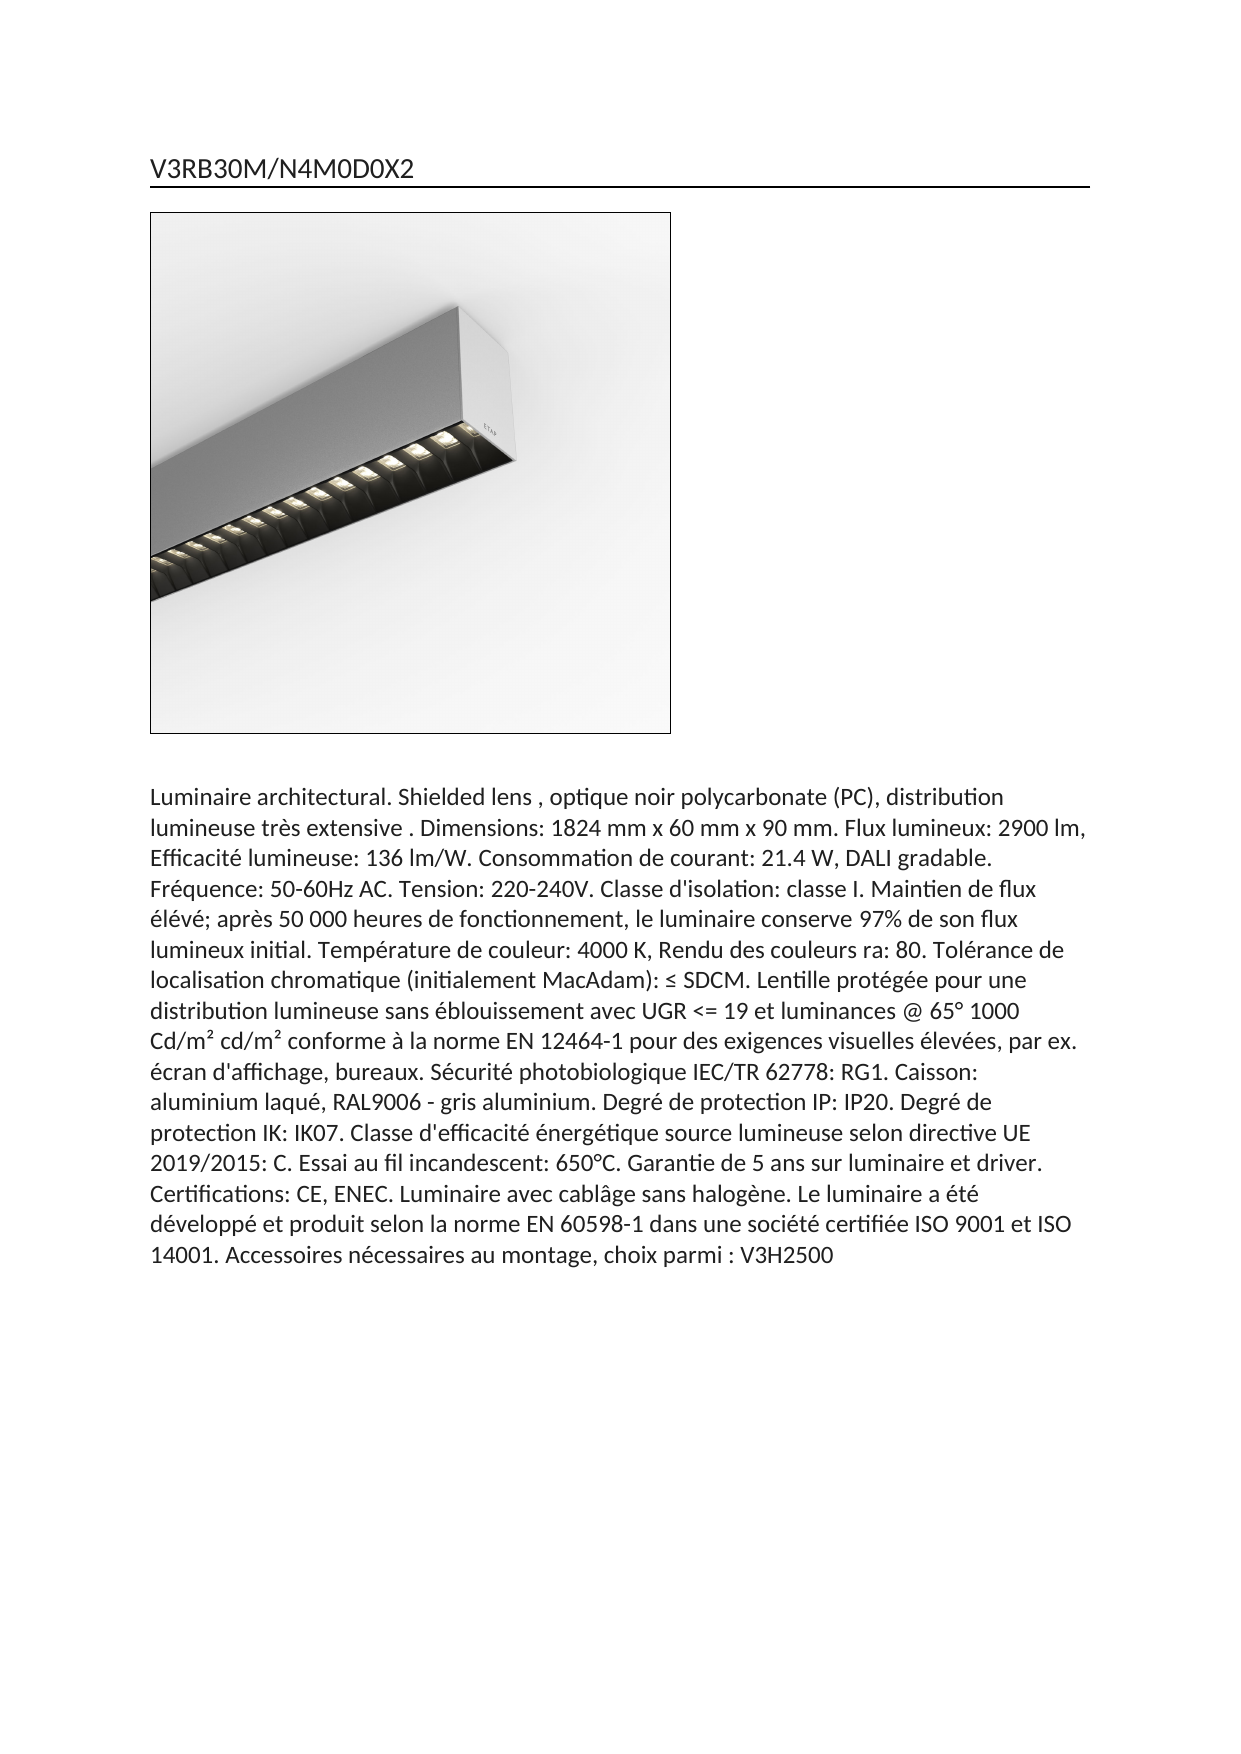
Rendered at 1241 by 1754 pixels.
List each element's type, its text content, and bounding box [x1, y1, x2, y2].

text Luminaire architectural. Shielded lens , optique noir polycarbonate (PC), distribution lumineuse très extensive . Dimensions: 1824 mm x 60 mm x 90 mm. Flux lumineux: 2900 lm, Efficacité lumineuse: 136 lm/W. Consommation de courant: 21.4 W, DALI gradable. Fréquence: 50-60Hz AC. Tension: 220-240V. Classe d'isolation: classe I. Maintien de flux élévé; après 50 000 heures de fonctionnement, le luminaire conserve 97% de son flux lumineux initial. Température de couleur: 4000 K, Rendu des couleurs ra: 80. Tolérance de localisation chromatique (initialement MacAdam): ≤ SDCM. Lentille protégée pour une distribution lumineuse sans éblouissement avec UGR <= 19 et luminances @ 65° 1000 Cd/m² cd/m² conforme à la norme EN 12464-1 pour des exigences visuelles élevées, par ex. écran d'affichage, bureaux. Sécurité photobiologique IEC/TR 62778: RG1. Caisson: aluminium laqué, RAL9006 - gris aluminium. Degré de protection IP: IP20. Degré de protection IK: IK07. Classe d'efficacité énergétique source lumineuse selon directive UE 2019/2015: C. Essai au fil incandescent: 650°C. Garantie de 5 ans sur luminaire et driver. Certifications: CE, ENEC. Luminaire avec cablâge sans halogène. Le luminaire a été développé et produit selon la norme EN 60598-1 dans une société certifiée ISO 9001 et ISO 14001. Accessoires nécessaires au montage, choix parmi : V3H2500 [150, 781, 1090, 1269]
picture [151, 213, 670, 733]
text V3RB30M/N4M0D0X2 [150, 150, 1090, 186]
